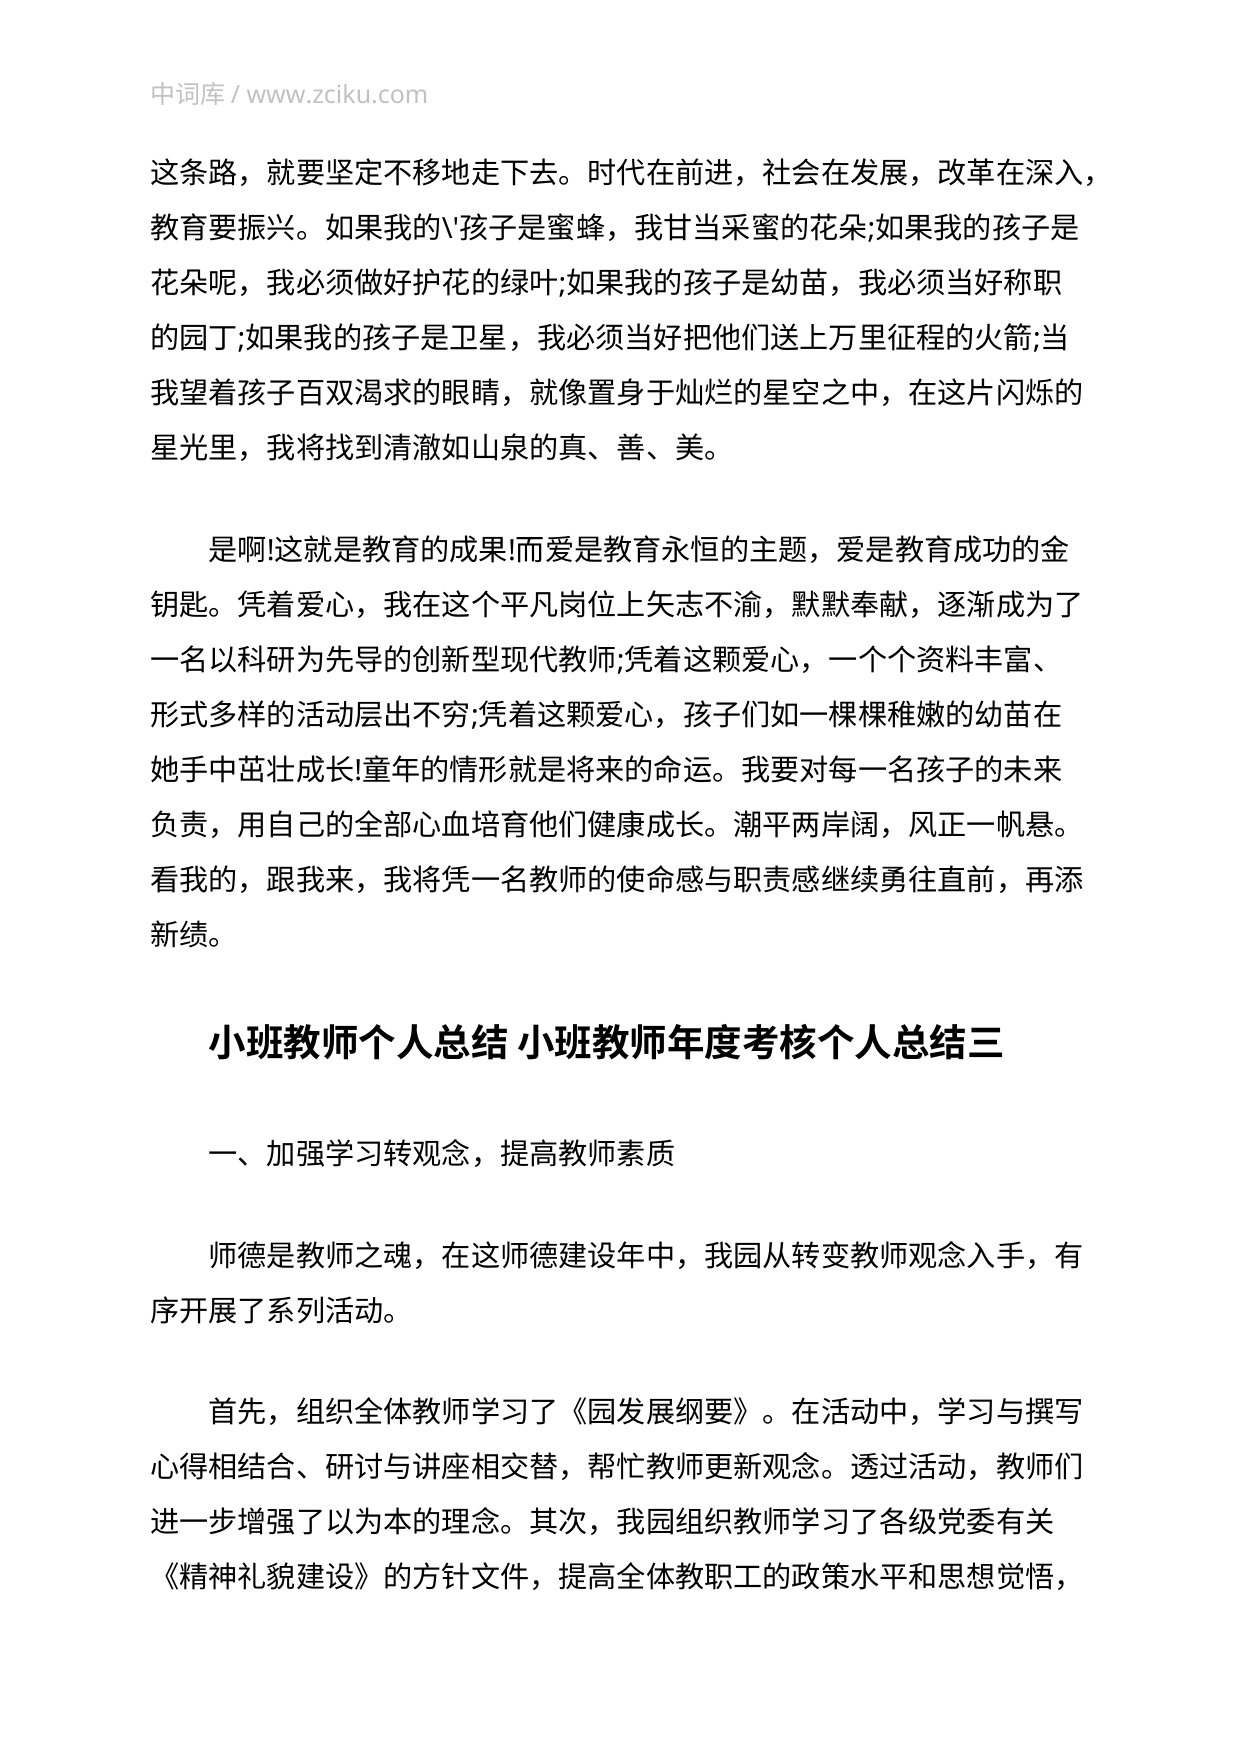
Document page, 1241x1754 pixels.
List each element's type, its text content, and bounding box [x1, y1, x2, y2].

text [150, 1389, 1090, 1596]
text 师德是教师之魂，在这师德建设年中，我园从转变教师观念入手，有序开展了系列活动。 [150, 1232, 1090, 1329]
text 小班教师个人总结 小班教师年度考核个人总结三 [150, 1013, 1090, 1067]
text 是啊!这就是教育的成果!而爱是教育永恒的主题，爱是教育成功的金钥匙。凭着爱心，我在这个平凡岗位上矢志不渝，默默奉献，逐渐成为了一名以科研为先导的创新型现代教师;凭着这颗爱心，一个个资料丰富、形式多样的活动层出不穷;凭着这颗爱心，孩子们如一棵棵稚嫩的幼苗在她手中茁壮成长!童年的情形就是将来的命运。我要对每一名孩子的未来负责，用自己的全部心血培育他们健康成长。潮平两岸阔，风正一帆悬。看我的，跟我来，我将凭一名教师的使命感与职责感继续勇往直前，再添新绩。 [150, 527, 1090, 953]
text 一、加强学习转观念，提高教师素质 [150, 1130, 1090, 1173]
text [150, 150, 1090, 467]
